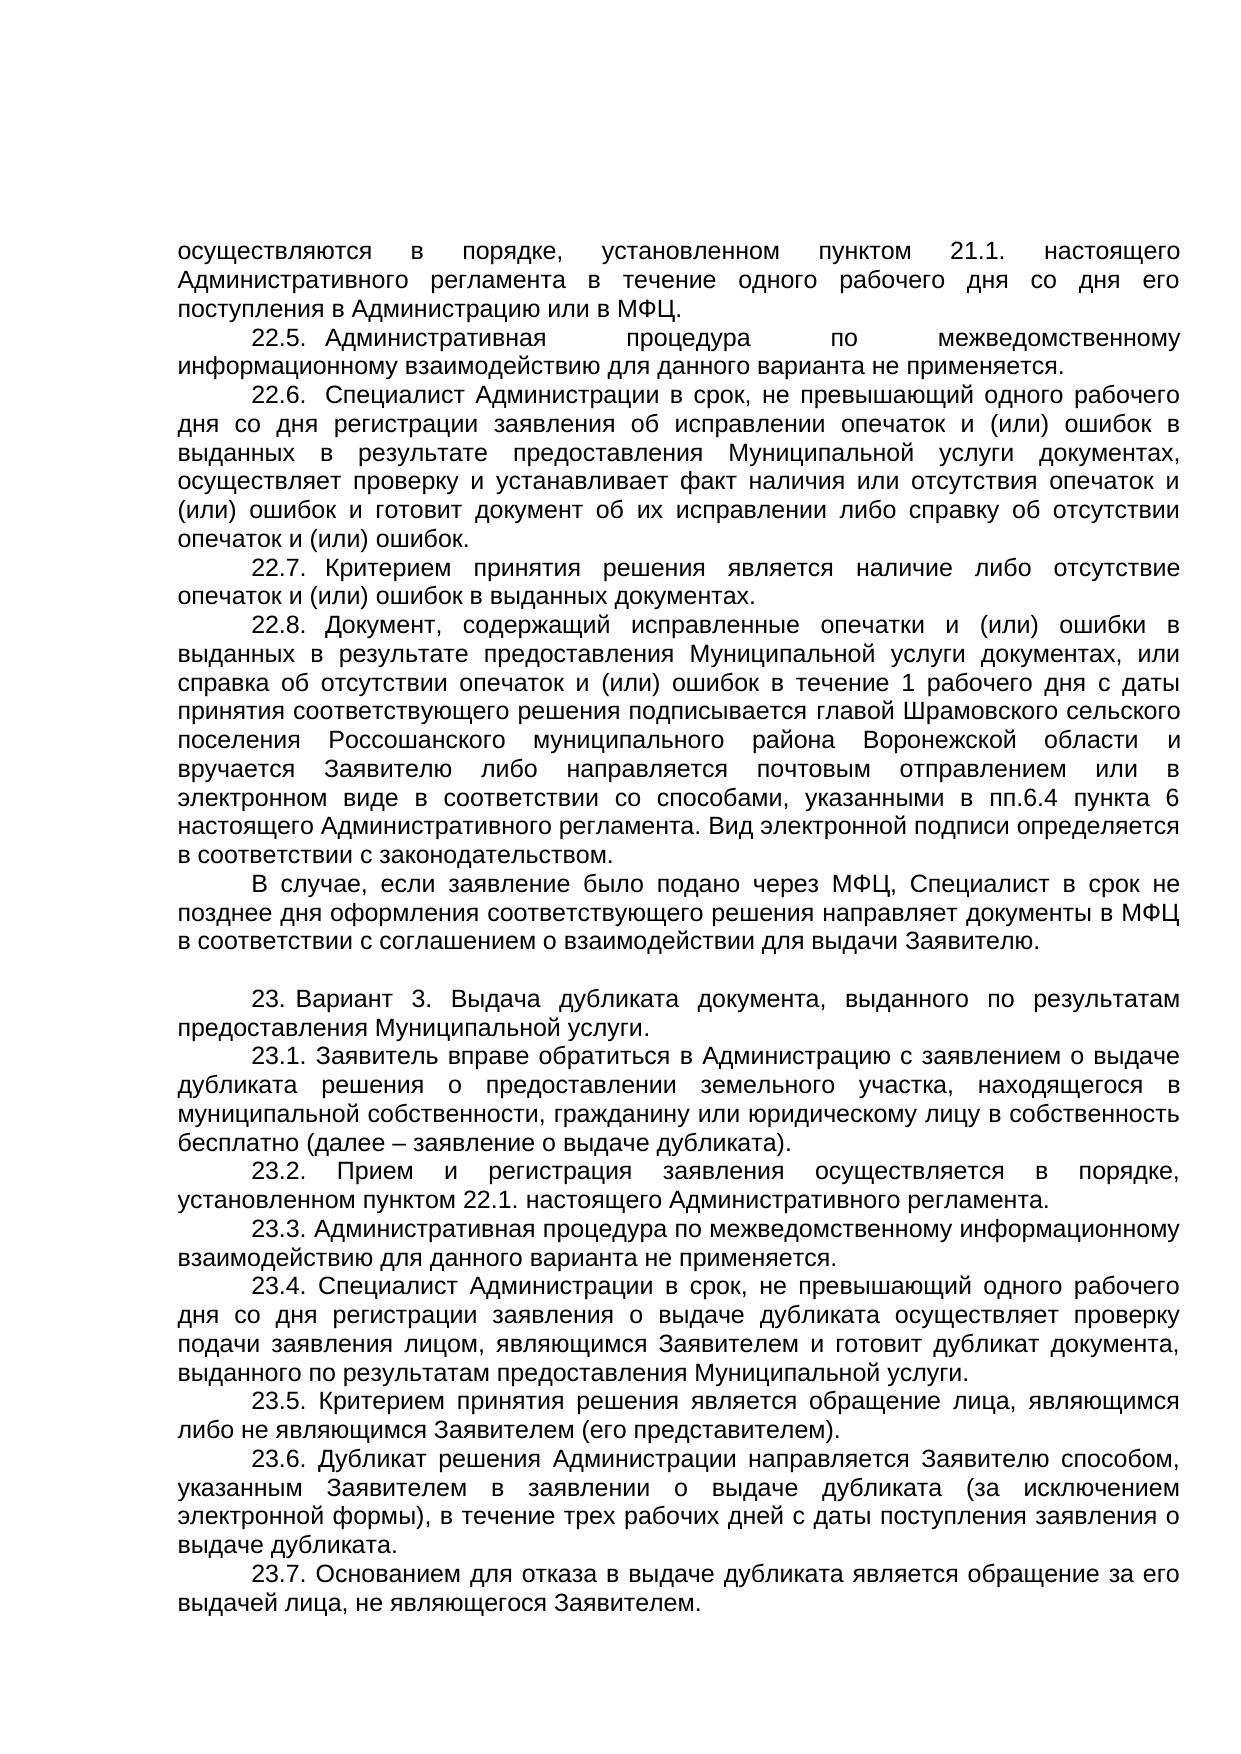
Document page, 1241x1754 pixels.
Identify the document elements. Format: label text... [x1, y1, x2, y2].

text 23.3. Административная процедура по межведомственному информационному взаимодействию для данного варианта не применяется. [177, 1214, 1181, 1271]
text 23.4. Специалист Администрации в срок, не превышающий одного рабочего дня со дня регистрации заявления о выдаче дубликата осуществляет проверку подачи заявления лицом, являющимся Заявителем и готовит дубликат документа, выданного по результатам предоставления Муниципальной услуги. [177, 1271, 1181, 1386]
text 23.5. Критерием принятия решения является обращение лица, являющимся либо не являющимся Заявителем (его представителем). [177, 1386, 1181, 1444]
text 23.2. Прием и регистрация заявления осуществляется в порядке, установленном пунктом 22.1. настоящего Административного регламента. [177, 1156, 1181, 1214]
text 23.6. Дубликат решения Администрации направляется Заявителю способом, указанным Заявителем в заявлении о выдаче дубликата (за исключением электронной формы), в течение трех рабочих дней с даты поступления заявления о выдаче дубликата. [177, 1444, 1181, 1559]
list Вариант 3. Выдача дубликата документа, выданного по результатам предоставления Муниципальной услуги. [177, 984, 1181, 1041]
list Административная процедура по межведомственному информационному взаимодействию для данного варианта не применяется. [177, 322, 1181, 380]
list Критерием принятия решения является наличие либо отсутствие опечаток и (или) ошибок в выданных документах. [177, 552, 1181, 610]
list Документ, содержащий исправленные опечатки и (или) ошибки в выданных в результате предоставления Муниципальной услуги документах, или справка об отсутствии опечаток и (или) ошибок в течение 1 рабочего дня с даты принятия соответствующего решения подписывается главой Шрамовского сельского поселения Россошанского муниципального района Воронежской области и вручается Заявителю либо направляется почтовым отправлением или в электронном виде в соответствии со способами, указанными в пп.6.4 пункта 6 настоящего Административного регламента. Вид электронной подписи определяется в соответствии с законодательством. [177, 610, 1181, 869]
list Специалист Администрации в срок, не превышающий одного рабочего дня со дня регистрации заявления об исправлении опечаток и (или) ошибок в выданных в результате предоставления Муниципальной услуги документах, осуществляет проверку и устанавливает факт наличия или отсутствия опечаток и (или) ошибок и готовит документ об их исправлении либо справку об отсутствии опечаток и (или) ошибок. [177, 380, 1181, 552]
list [177, 236, 1181, 322]
text 23.7. Основанием для отказа в выдаче дубликата является обращение за его выдачей лица, не являющегося Заявителем. [177, 1559, 1181, 1616]
text 23.1. Заявитель вправе обратиться в Администрацию с заявлением о выдаче дубликата решения о предоставлении земельного участка, находящегося в муниципальной собственности, гражданину или юридическому лицу в собственность бесплатно (далее – заявление о выдаче дубликата). [177, 1041, 1181, 1156]
text В случае, если заявление было подано через МФЦ, Специалист в срок не позднее дня оформления соответствующего решения направляет документы в МФЦ в соответствии с соглашением о взаимодействии для выдачи Заявителю. [177, 869, 1181, 955]
